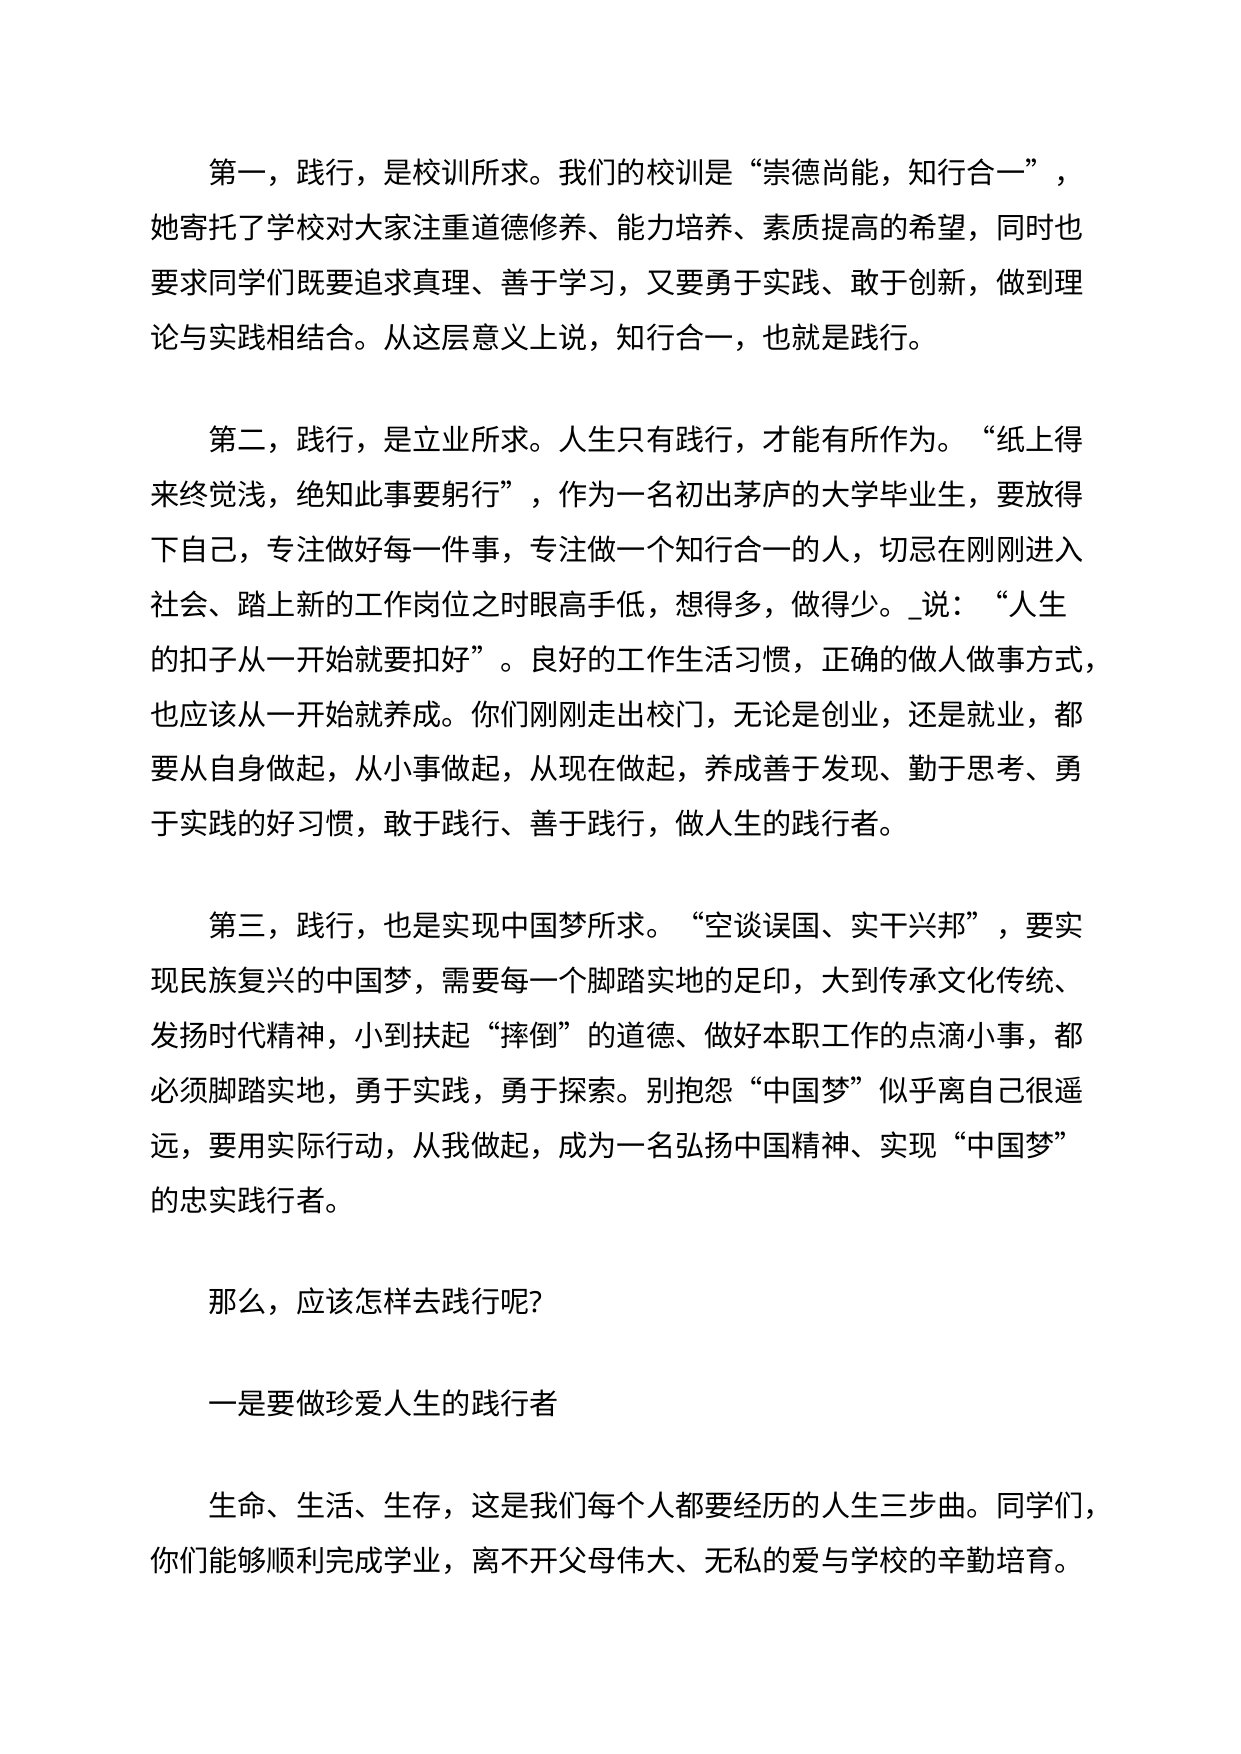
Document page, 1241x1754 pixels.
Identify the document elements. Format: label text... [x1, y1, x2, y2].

text 第二，践行，是立业所求。人生只有践行，才能有所作为。“纸上得来终觉浅，绝知此事要躬行”，作为一名初出茅庐的大学毕业生，要放得下自己，专注做好每一件事，专注做一个知行合一的人，切忌在刚刚进入社会、踏上新的工作岗位之时眼高手低，想得多，做得少。_说：“人生的扣子从一开始就要扣好”。良好的工作生活习惯，正确的做人做事方式，也应该从一开始就养成。你们刚刚走出校门，无论是创业，还是就业，都要从自身做起，从小事做起，从现在做起，养成善于发现、勤于思考、勇于实践的好习惯，敢于践行、善于践行，做人生的践行者。 [150, 416, 1090, 843]
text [150, 1483, 1090, 1580]
text 第一，践行，是校训所求。我们的校训是“崇德尚能，知行合一”，她寄托了学校对大家注重道德修养、能力培养、素质提高的希望，同时也要求同学们既要追求真理、善于学习，又要勇于实践、敢于创新，做到理论与实践相结合。从这层意义上说，知行合一，也就是践行。 [150, 150, 1090, 357]
text 一是要做珍爱人生的践行者 [150, 1381, 1090, 1423]
text 那么，应该怎样去践行呢? [150, 1279, 1090, 1321]
text 第三，践行，也是实现中国梦所求。“空谈误国、实干兴邦”，要实现民族复兴的中国梦，需要每一个脚踏实地的足印，大到传承文化传统、发扬时代精神，小到扶起“摔倒”的道德、做好本职工作的点滴小事，都必须脚踏实地，勇于实践，勇于探索。别抱怨“中国梦”似乎离自己很遥远，要用实际行动，从我做起，成为一名弘扬中国精神、实现“中国梦”的忠实践行者。 [150, 903, 1090, 1219]
